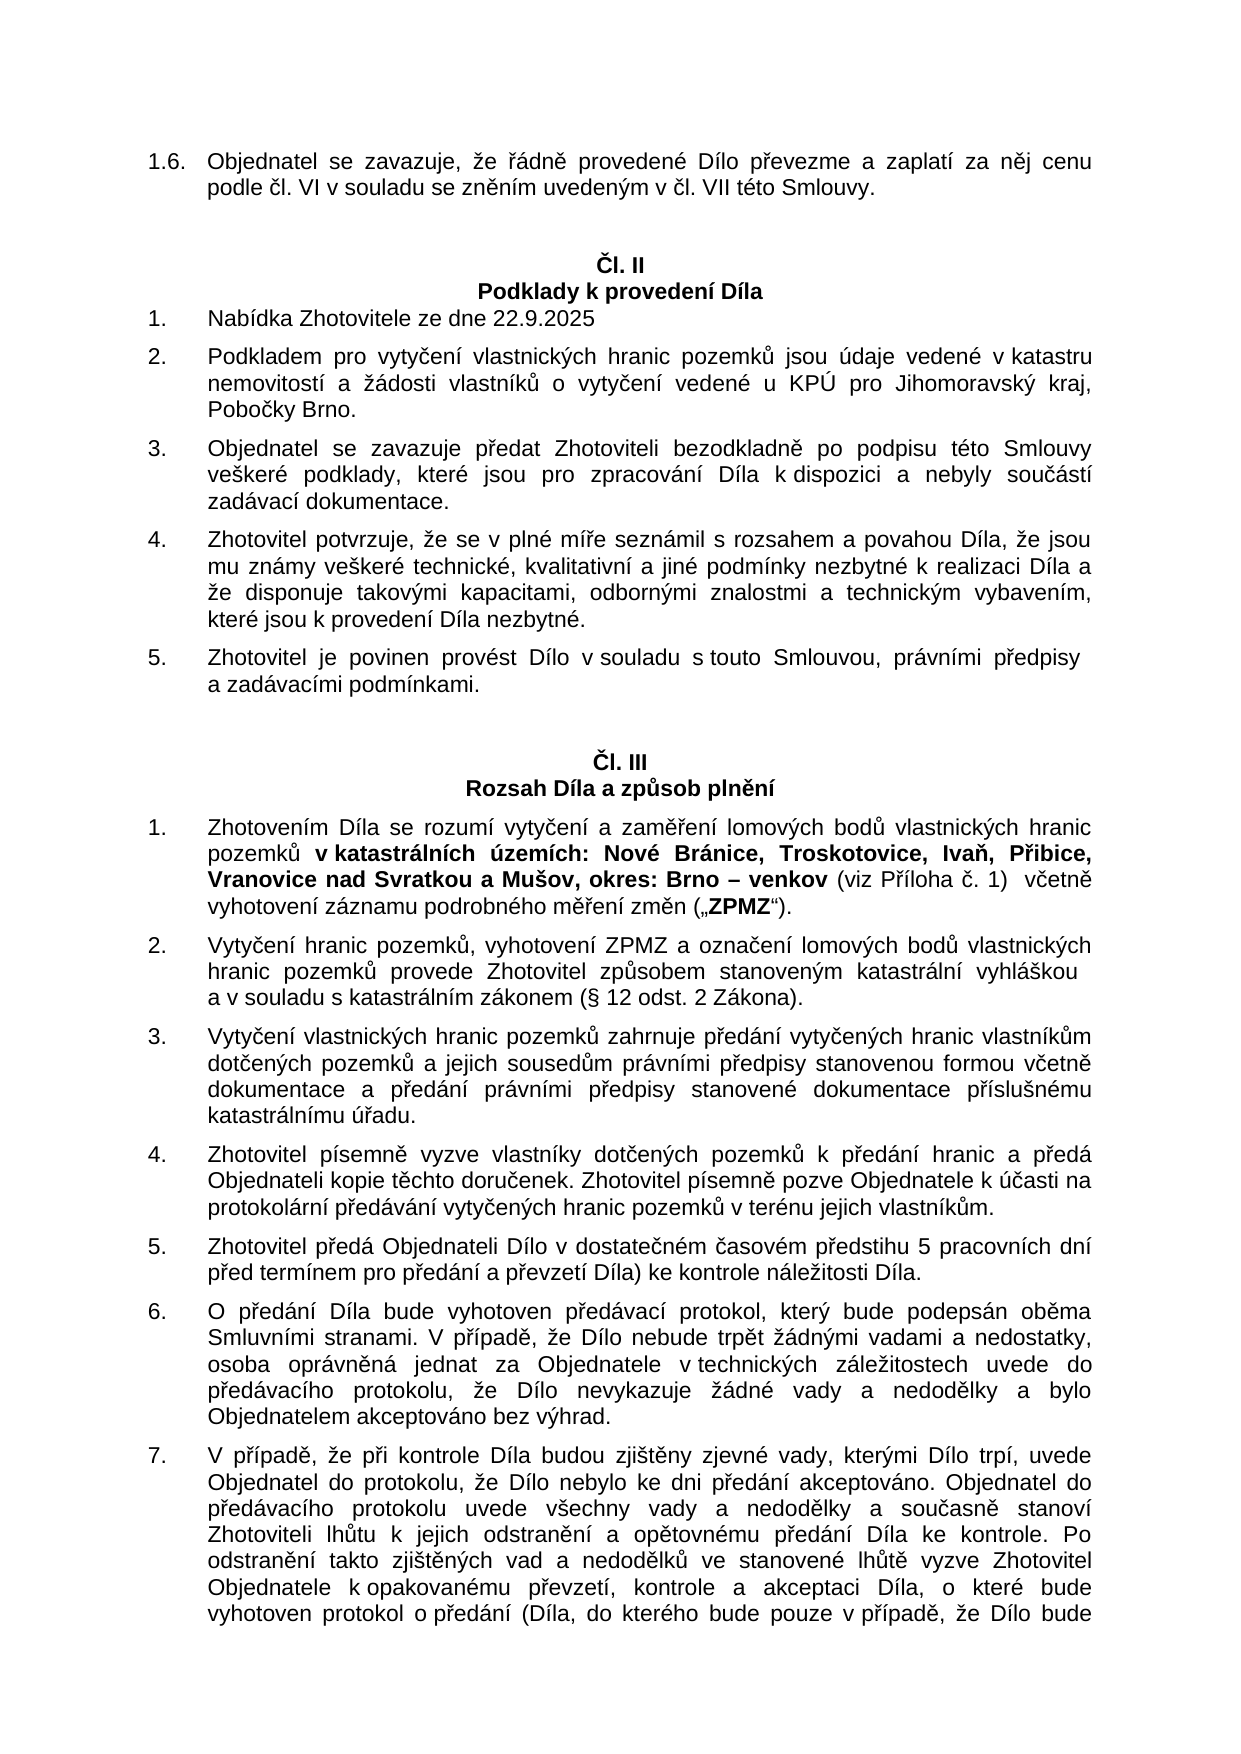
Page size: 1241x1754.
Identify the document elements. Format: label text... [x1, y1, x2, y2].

subtitle Rozsah Díla a způsob plnění [148, 775, 1092, 801]
list Objednatel se zavazuje předat Zhotoviteli bezodkladně po podpisu této Smlouvy veškeré podklady, které jsou pro zpracování Díla k dispozici a nebyly součástí zadávací dokumentace. [148, 435, 1092, 514]
list Zhotovitel písemně vyzve vlastníky dotčených pozemků k předání hranic a předá Objednateli kopie těchto doručenek. Zhotovitel písemně pozve Objednatele k účasti na protokolární předávání vytyčených hranic pozemků v terénu jejich vlastníkům. [148, 1141, 1092, 1220]
subtitle Čl. II [148, 252, 1092, 278]
list Vytyčení hranic pozemků, vyhotovení ZPMZ a označení lomových bodů vlastnických hranic pozemků provede Zhotovitel způsobem stanoveným katastrální vyhláškou a v souladu s katastrálním zákonem (§ 12 odst. 2 Zákona). [148, 932, 1092, 1011]
list O předání Díla bude vyhotoven předávací protokol, který bude podepsán oběma Smluvními stranami. V případě, že Dílo nebude trpět žádnými vadami a nedostatky, osoba oprávněná jednat za Objednatele v technických záležitostech uvede do předávacího protokolu, že Dílo nevykazuje žádné vady a nedodělky a bylo Objednatelem akceptováno bez výhrad. [148, 1298, 1092, 1429]
list Vytyčení vlastnických hranic pozemků zahrnuje předání vytyčených hranic vlastníkům dotčených pozemků a jejich sousedům právními předpisy stanovenou formou včetně dokumentace a předání právními předpisy stanovené dokumentace příslušnému katastrálnímu úřadu. [148, 1023, 1092, 1128]
list Zhotovením Díla se rozumí vytyčení a zaměření lomových bodů vlastnických hranic pozemků v katastrálních územích: Nové Bránice, Troskotovice, Ivaň, Přibice, Vranovice nad Svratkou a Mušov, okres: Brno – venkov (viz Příloha č. 1) včetně vyhotovení záznamu podrobného měření změn („ZPMZ“). [148, 814, 1092, 919]
subtitle Čl. III [148, 748, 1092, 775]
subtitle Podklady k provedení Díla [148, 278, 1092, 304]
list Objednatel se zavazuje, že řádně provedené Dílo převezme a zaplatí za něj cenu podle čl. VI v souladu se zněním uvedeným v čl. VII této Smlouvy. [148, 148, 1092, 200]
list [148, 1442, 1092, 1627]
list Nabídka Zhotovitele ze dne 22.9.2025 [148, 304, 1092, 331]
list Zhotovitel předá Objednateli Dílo v dostatečném časovém předstihu 5 pracovních dní před termínem pro předání a převzetí Díla) ke kontrole náležitosti Díla. [148, 1233, 1092, 1285]
list Podkladem pro vytyčení vlastnických hranic pozemků jsou údaje vedené v katastru nemovitostí a žádosti vlastníků o vytyčení vedené u KPÚ pro Jihomoravský kraj, Pobočky Brno. [148, 343, 1092, 422]
list Zhotovitel je povinen provést Dílo v souladu s touto Smlouvou, právními předpisy a zadávacími podmínkami. [148, 644, 1092, 697]
list Zhotovitel potvrzuje, že se v plné míře seznámil s rozsahem a povahou Díla, že jsou mu známy veškeré technické, kvalitativní a jiné podmínky nezbytné k realizaci Díla a že disponuje takovými kapacitami, odbornými znalostmi a technickým vybavením, které jsou k provedení Díla nezbytné. [148, 526, 1092, 632]
